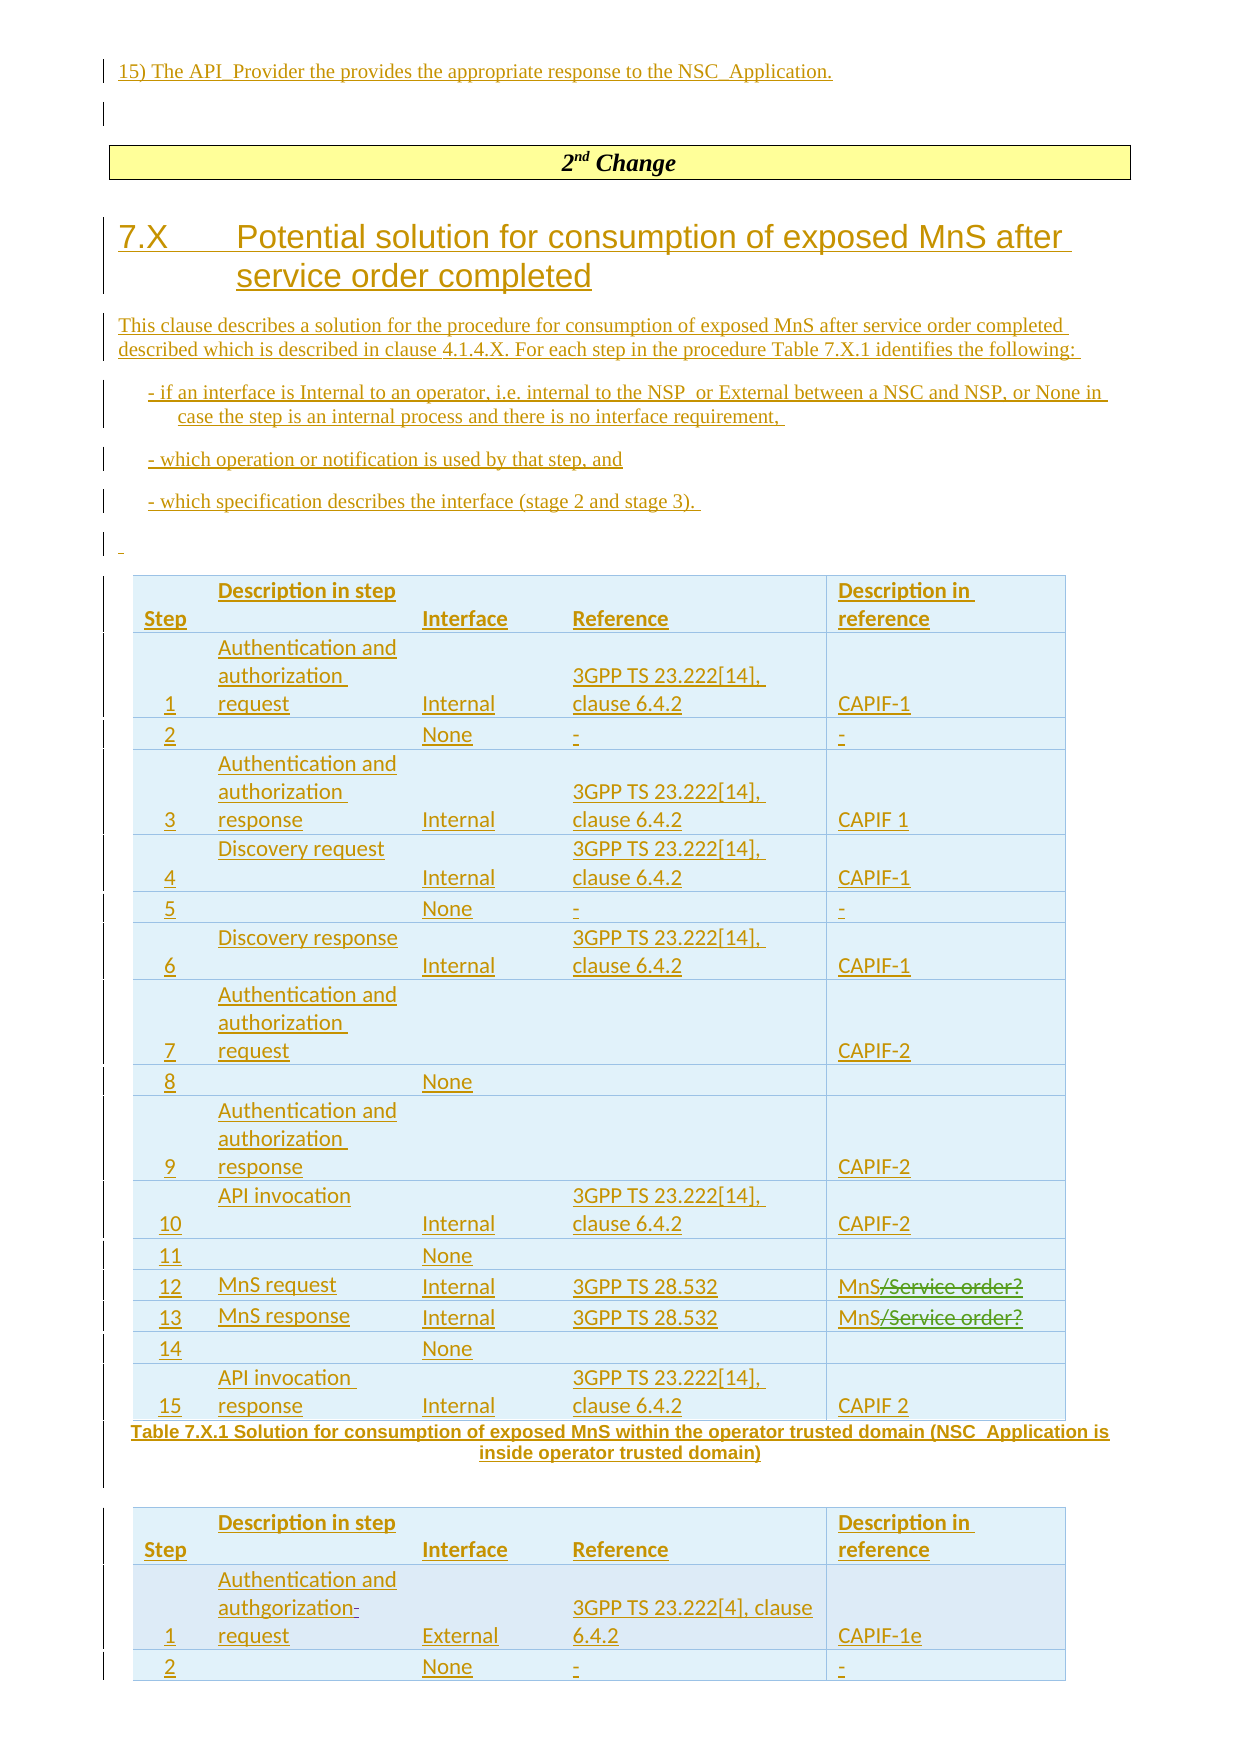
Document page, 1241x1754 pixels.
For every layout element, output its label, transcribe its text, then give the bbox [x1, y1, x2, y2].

table_cell [207, 1565, 411, 1649]
table_cell [411, 1565, 561, 1649]
text 2nd Change [110, 146, 1130, 179]
table_cell [561, 1565, 826, 1649]
table_cell [827, 1565, 1065, 1649]
table_cell [133, 1565, 207, 1649]
